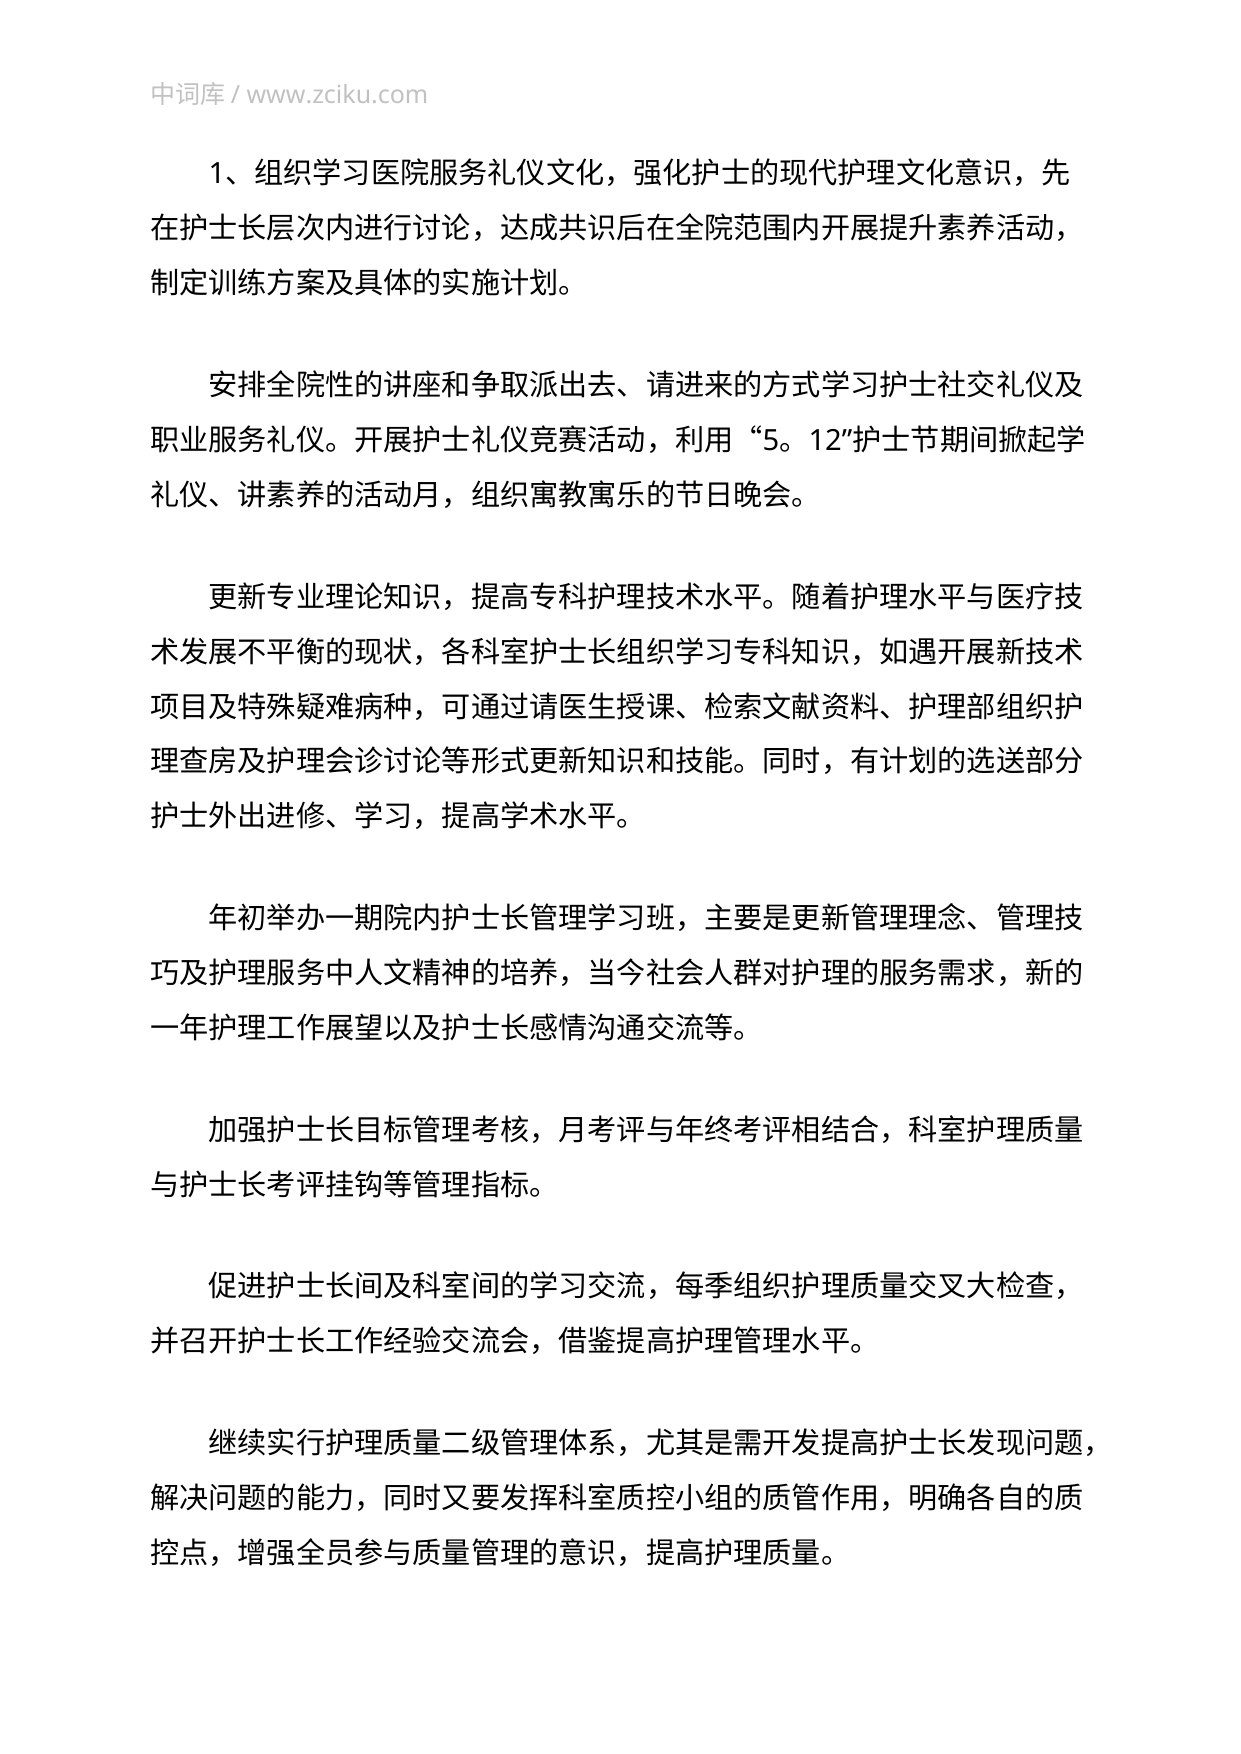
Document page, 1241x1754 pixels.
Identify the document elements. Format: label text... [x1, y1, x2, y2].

text 继续实行护理质量二级管理体系，尤其是需开发提高护士长发现问题，解决问题的能力，同时又要发挥科室质控小组的质管作用，明确各自的质控点，增强全员参与质量管理的意识，提高护理质量。 [150, 1419, 1090, 1572]
text 1、组织学习医院服务礼仪文化，强化护士的现代护理文化意识，先在护士长层次内进行讨论，达成共识后在全院范围内开展提升素养活动，制定训练方案及具体的实施计划。 [150, 150, 1090, 302]
text 年初举办一期院内护士长管理学习班，主要是更新管理理念、管理技巧及护理服务中人文精神的培养，当今社会人群对护理的服务需求，新的一年护理工作展望以及护士长感情沟通交流等。 [150, 895, 1090, 1047]
text 安排全院性的讲座和争取派出去、请进来的方式学习护士社交礼仪及职业服务礼仪。开展护士礼仪竞赛活动，利用“5。12”护士节期间掀起学礼仪、讲素养的活动月，组织寓教寓乐的节日晚会。 [150, 362, 1090, 514]
text 加强护士长目标管理考核，月考评与年终考评相结合，科室护理质量与护士长考评挂钩等管理指标。 [150, 1106, 1090, 1203]
text 更新专业理论知识，提高专科护理技术水平。随着护理水平与医疗技术发展不平衡的现状，各科室护士长组织学习专科知识，如遇开展新技术项目及特殊疑难病种，可通过请医生授课、检索文献资料、护理部组织护理查房及护理会诊讨论等形式更新知识和技能。同时，有计划的选送部分护士外出进修、学习，提高学术水平。 [150, 573, 1090, 835]
text 促进护士长间及科室间的学习交流，每季组织护理质量交叉大检查，并召开护士长工作经验交流会，借鉴提高护理管理水平。 [150, 1263, 1090, 1360]
